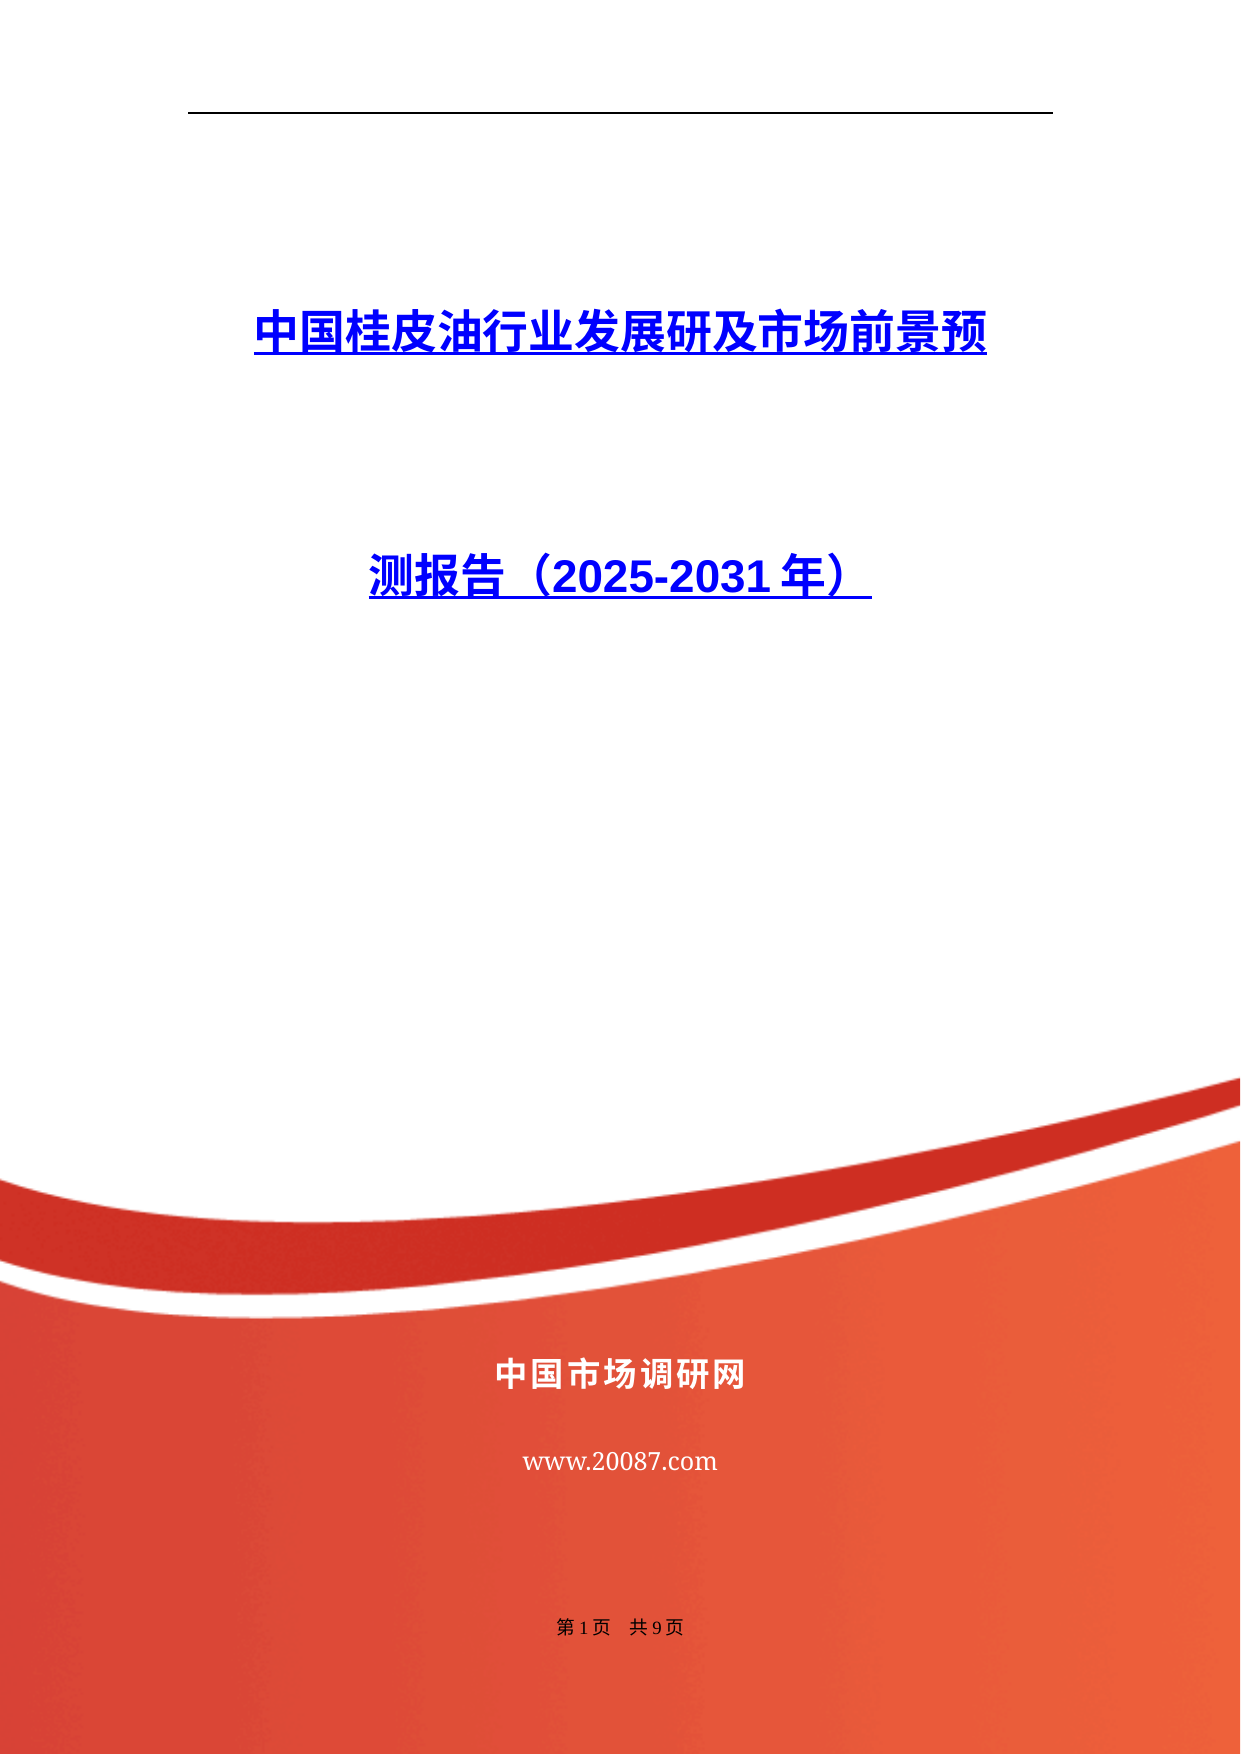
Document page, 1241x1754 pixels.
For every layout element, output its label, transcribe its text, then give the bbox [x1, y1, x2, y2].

table_header 中国桂皮油行业发展研及市场前景预测报告（2025-2031年） [188, 207, 1053, 773]
subtitle 中国市场调研网 [187, 1339, 1053, 1404]
picture [0, 1006, 1241, 1754]
text www.20087.com [187, 1428, 1053, 1493]
